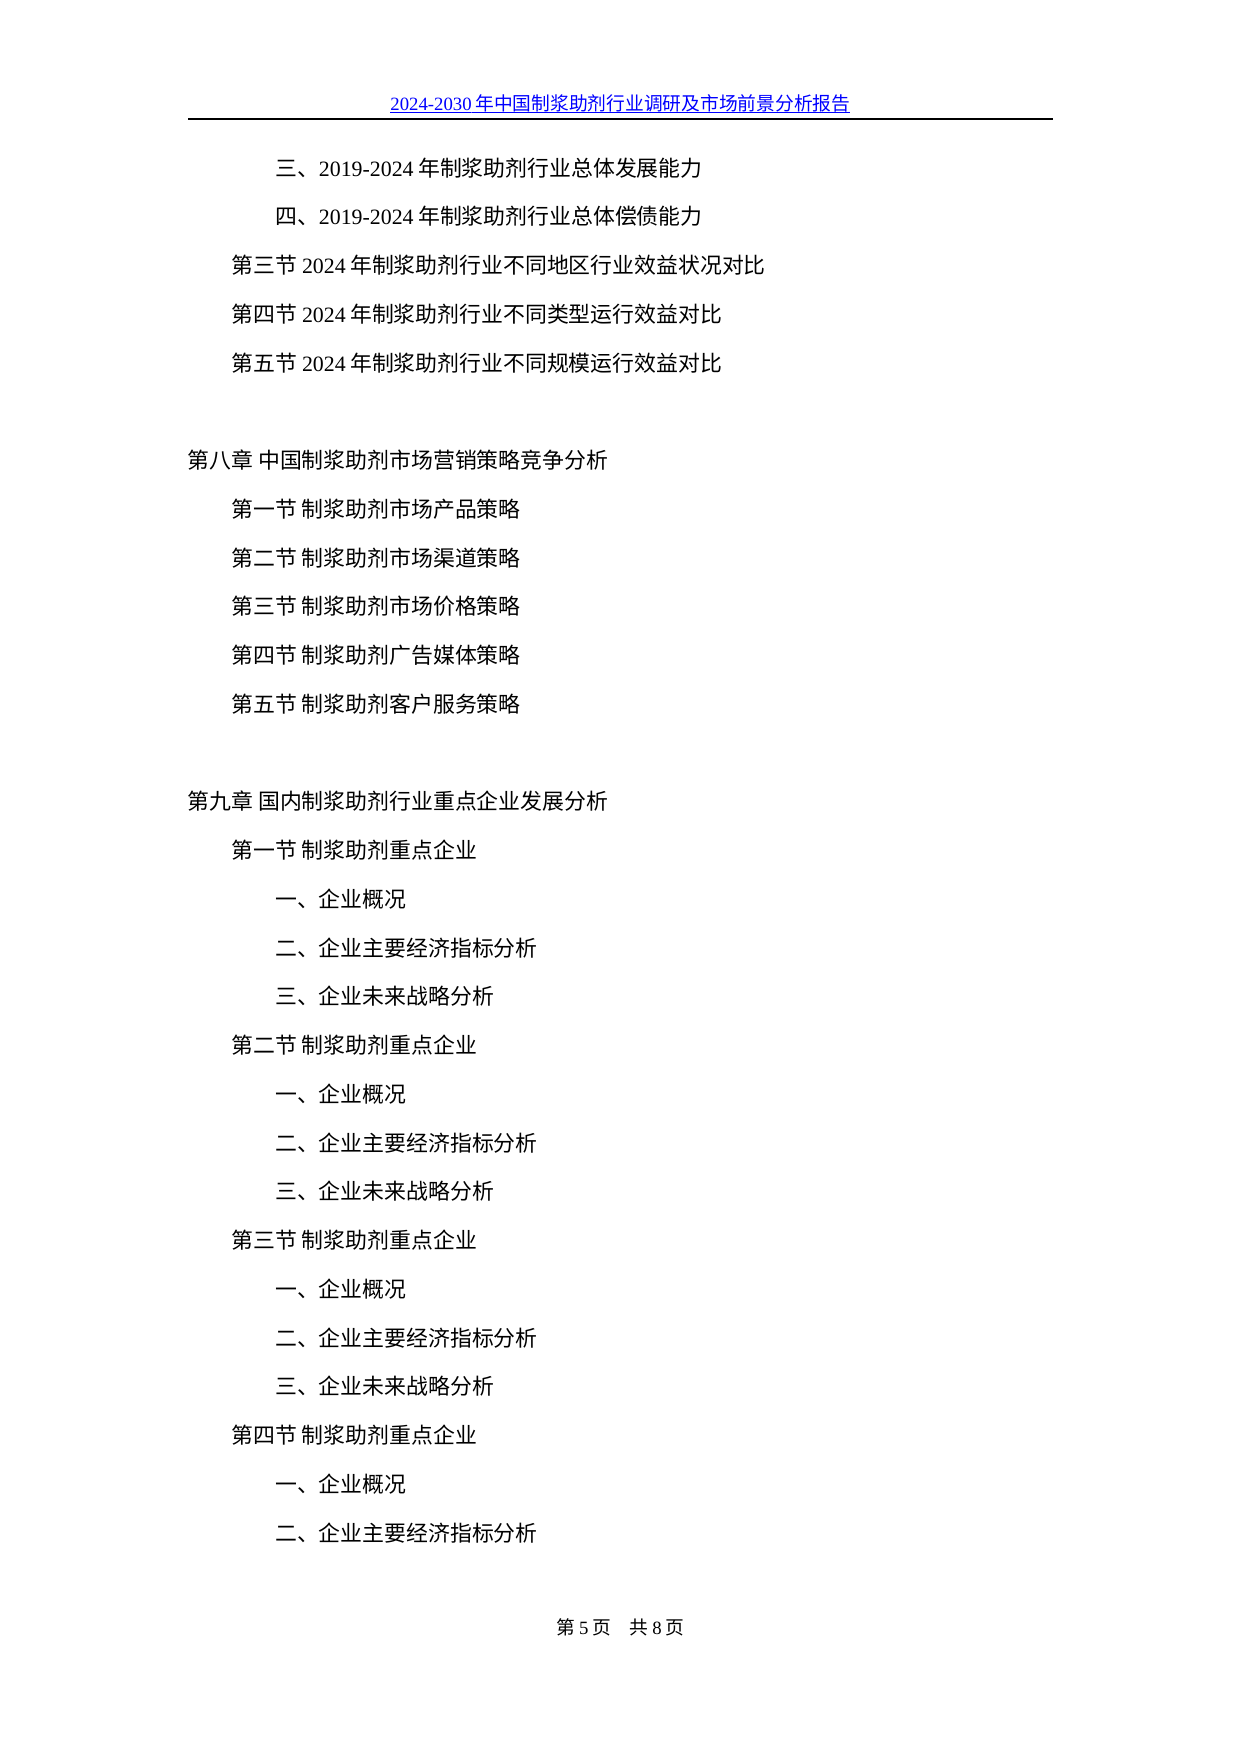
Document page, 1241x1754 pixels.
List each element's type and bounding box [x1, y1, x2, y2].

text [187, 150, 1053, 1548]
